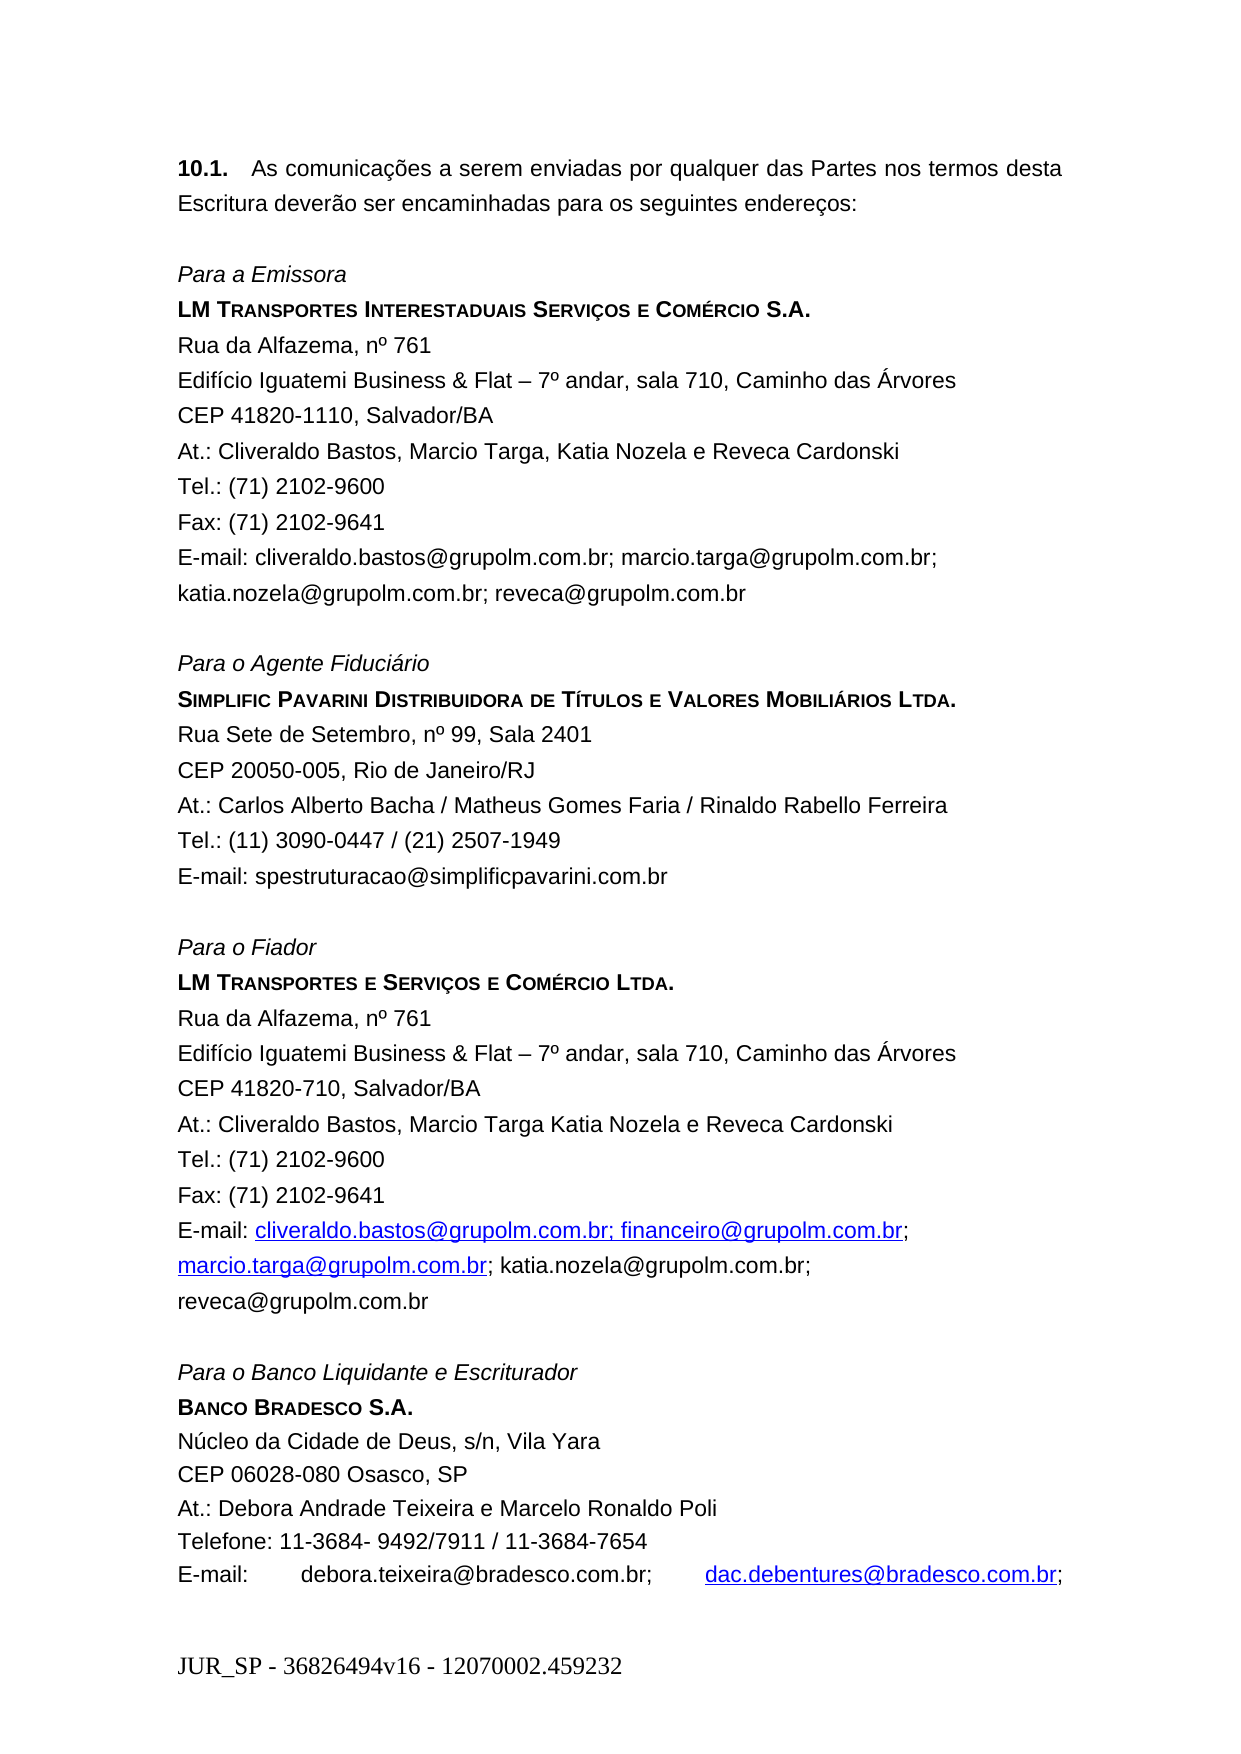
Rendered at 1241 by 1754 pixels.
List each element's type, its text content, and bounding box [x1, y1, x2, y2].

text Para a Emissora [177, 254, 1063, 289]
text Banco Bradesco S.A. [177, 1387, 1063, 1423]
text Tel.: (71) 2102-9600 [177, 1139, 1063, 1175]
text CEP 06028-080 Osasco, SP [177, 1456, 921, 1489]
list As comunicações a serem enviadas por qualquer das Partes nos termos desta Escritura deverão ser encaminhadas para os seguintes endereços: [177, 148, 1063, 218]
text Rua da Alfazema, nº 761 [177, 325, 1063, 360]
text CEP 41820-710, Salvador/BA [177, 1068, 1063, 1104]
text E-mail: spestruturacao@simplificpavarini.com.br [177, 856, 1063, 891]
text Fax: (71) 2102-9641 [177, 1175, 1063, 1210]
text E-mail: cliveraldo.bastos@grupolm.com.br; marcio.targa@grupolm.com.br; katia.nozela@grupolm.com.br; reveca@grupolm.com.br [177, 537, 1063, 608]
text Rua Sete de Setembro, nº 99, Sala 2401 [177, 714, 1063, 750]
text LM Transportes Interestaduais Serviços e Comércio S.A. [177, 289, 1063, 325]
text At.: Debora Andrade Teixeira e Marcelo Ronaldo Poli [177, 1489, 921, 1523]
text CEP 41820-1110, Salvador/BA [177, 396, 1063, 431]
text At.: Cliveraldo Bastos, Marcio Targa, Katia Nozela e Reveca Cardonski [177, 431, 1063, 466]
text Edifício Iguatemi Business & Flat – 7º andar, sala 710, Caminho das Árvores [177, 1033, 1063, 1068]
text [103, 1556, 1063, 1589]
text Para o Fiador [177, 927, 1063, 962]
text CEP 20050-005, Rio de Janeiro/RJ [177, 750, 1063, 785]
text LM Transportes e Serviços e Comércio Ltda. [177, 962, 1063, 998]
text Núcleo da Cidade de Deus, s/n, Vila Yara [177, 1423, 921, 1456]
text Para o Agente Fiduciário [177, 643, 1063, 679]
text At.: Cliveraldo Bastos, Marcio Targa Katia Nozela e Reveca Cardonski [177, 1104, 1063, 1139]
text Tel.: (11) 3090-0447 / (21) 2507-1949 [177, 821, 1063, 856]
text E-mail: cliveraldo.bastos@grupolm.com.br; financeiro@grupolm.com.br; marcio.targa@grupolm.com.br; katia.nozela@grupolm.com.br; reveca@grupolm.com.br [177, 1210, 1063, 1316]
text Edifício Iguatemi Business & Flat – 7º andar, sala 710, Caminho das Árvores [177, 360, 1063, 396]
text Simplific Pavarini Distribuidora de Títulos e Valores Mobiliários Ltda. [177, 679, 1063, 714]
text Tel.: (71) 2102-9600 [177, 466, 1063, 502]
text Fax: (71) 2102-9641 [177, 502, 1063, 537]
text Telefone: 11-3684- 9492/7911 / 11-3684-7654 [177, 1523, 921, 1556]
text Rua da Alfazema, nº 761 [177, 998, 1063, 1033]
text Para o Banco Liquidante e Escriturador [177, 1352, 1063, 1387]
text At.: Carlos Alberto Bacha / Matheus Gomes Faria / Rinaldo Rabello Ferreira [177, 785, 1063, 821]
